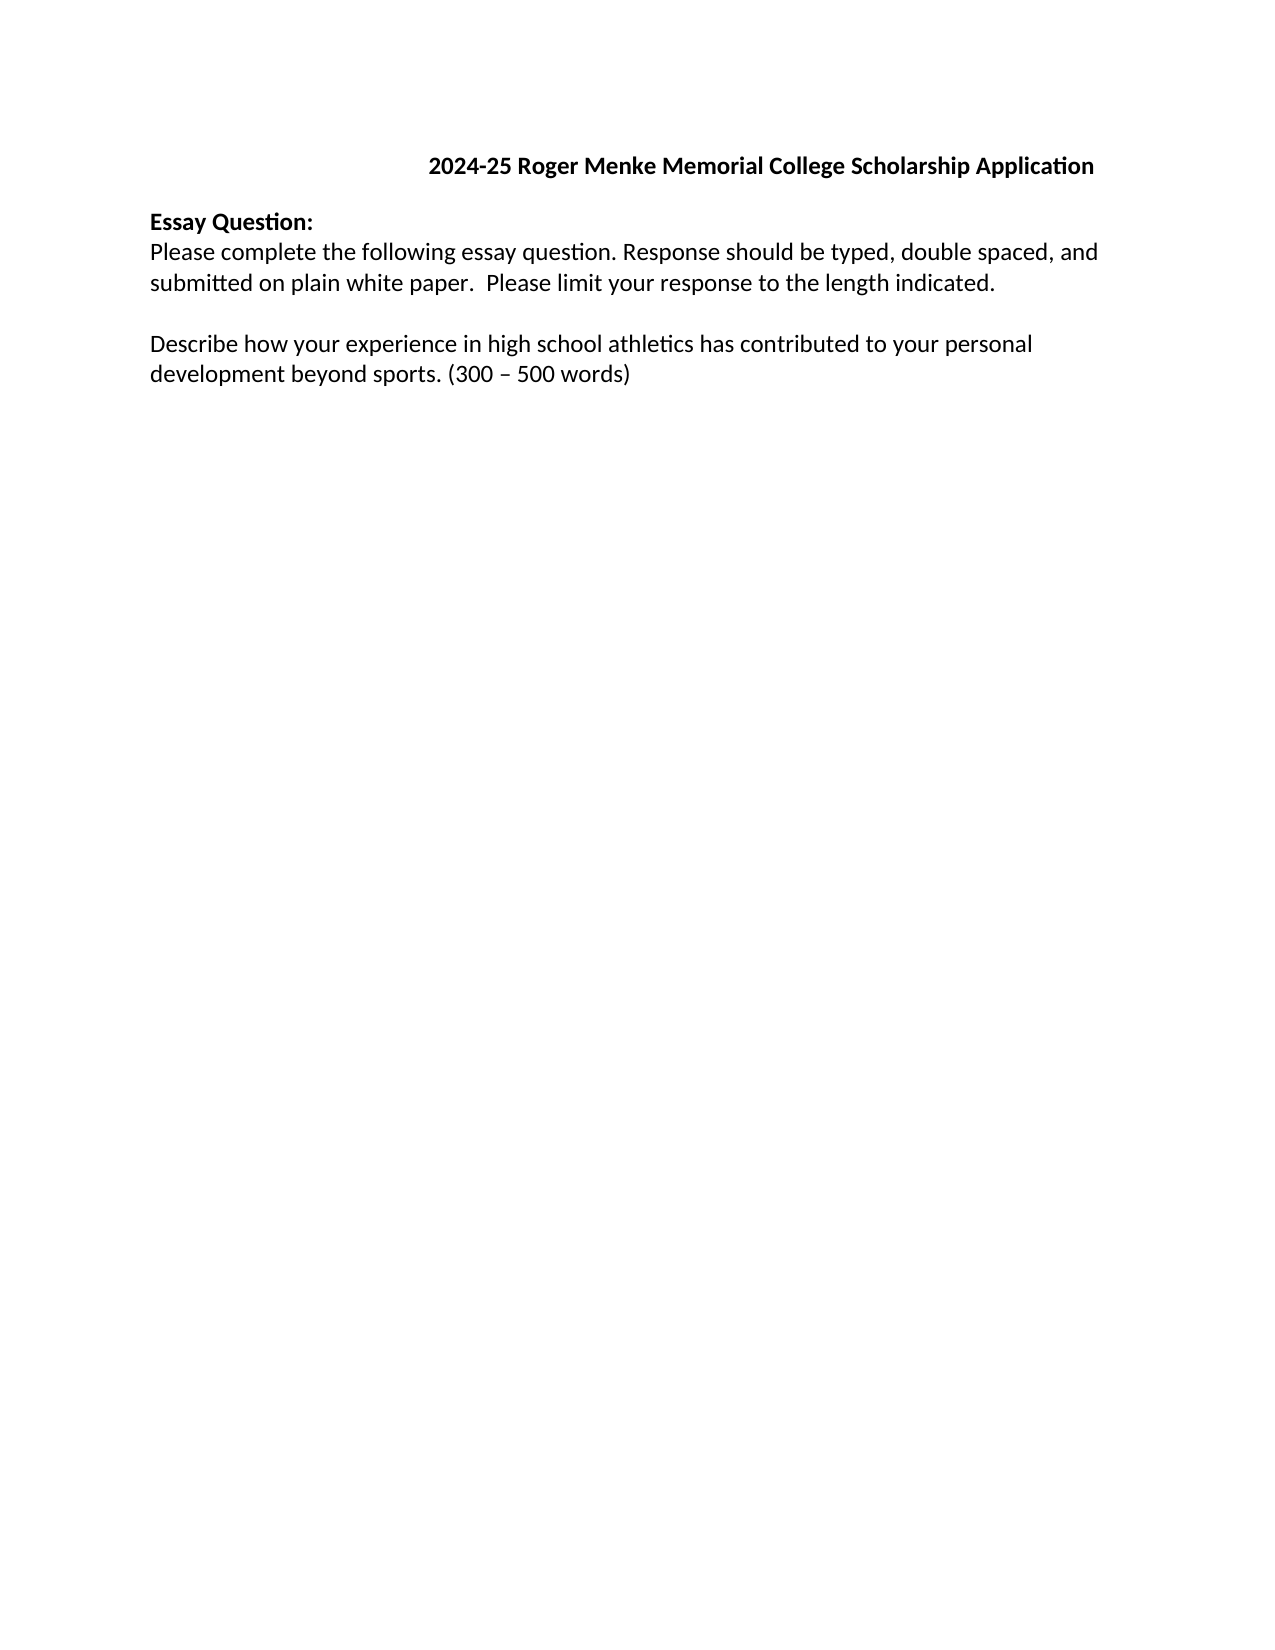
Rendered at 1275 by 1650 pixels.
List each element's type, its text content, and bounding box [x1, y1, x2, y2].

text 2024-25 Roger Menke Memorial College Scholarship Application [150, 150, 1125, 181]
text Please complete the following essay question. Response should be typed, double spaced, and submitted on plain white paper. Please limit your response to the length indicated. [150, 236, 1125, 297]
text Essay Question: [150, 206, 1125, 236]
text Describe how your experience in high school athletics has contributed to your personal development beyond sports. (300 – 500 words) 2024-25 Roger Menke Memorial College Scholarship Application [150, 328, 1125, 389]
